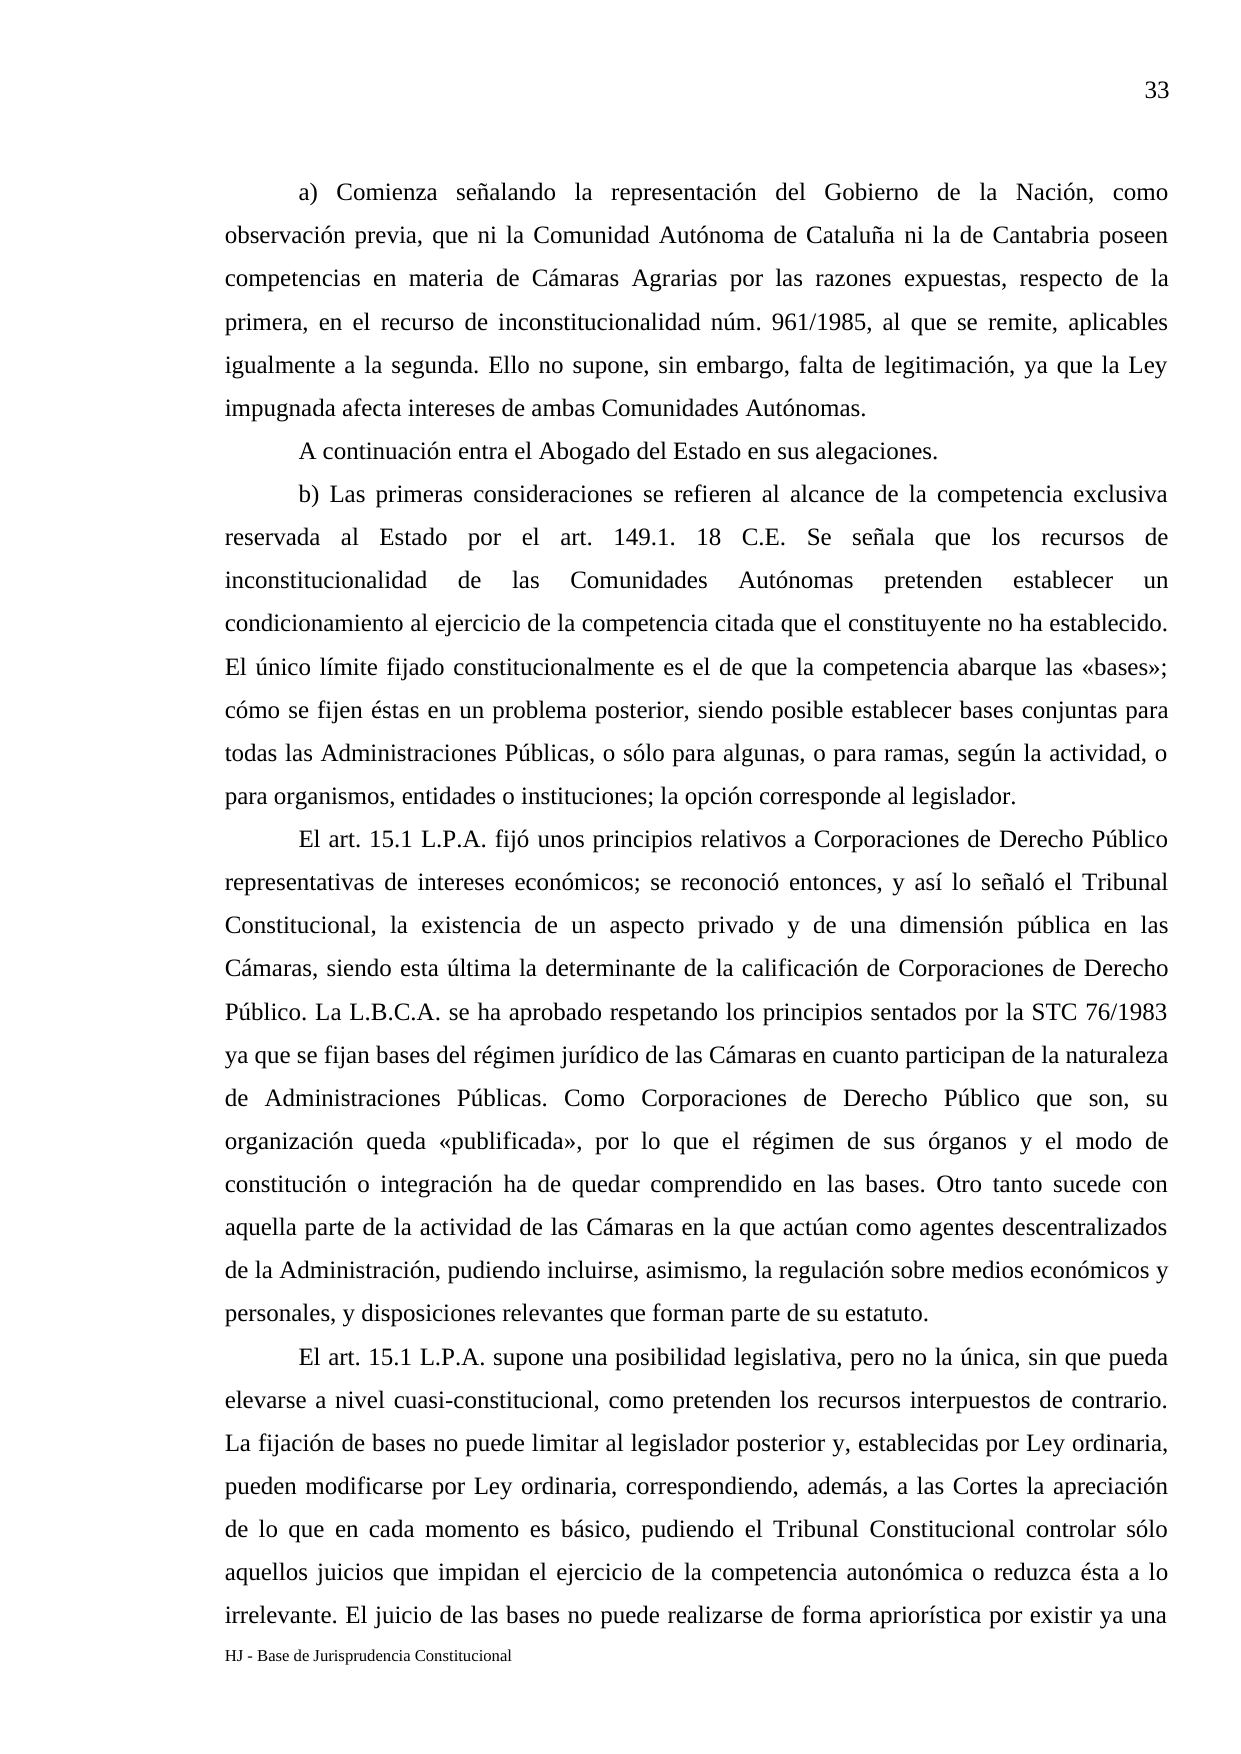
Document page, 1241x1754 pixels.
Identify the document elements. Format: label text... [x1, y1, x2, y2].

text A continuación entra el Abogado del Estado en sus alegaciones. [224, 436, 1169, 465]
text b) Las primeras consideraciones se refieren al alcance de la competencia exclusiva reservada al Estado por el art. 149.1. 18 C.E. Se señala que los recursos de inconstitucionalidad de las Comunidades Autónomas pretenden establecer un condicionamiento al ejercicio de la competencia citada que el constituyente no ha establecido. El único límite fijado constitucionalmente es el de que la competencia abarque las «bases»; cómo se fijen éstas en un problema posterior, siendo posible establecer bases conjuntas para todas las Administraciones Públicas, o sólo para algunas, o para ramas, según la actividad, o para organismos, entidades o instituciones; la opción corresponde al legislador. [224, 479, 1169, 810]
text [224, 1342, 1169, 1629]
text El art. 15.1 L.P.A. fijó unos principios relativos a Corporaciones de Derecho Público representativas de intereses económicos; se reconoció entonces, y así lo señaló el Tribunal Constitucional, la existencia de un aspecto privado y de una dimensión pública en las Cámaras, siendo esta última la determinante de la calificación de Corporaciones de Derecho Público. La L.B.C.A. se ha aprobado respetando los principios sentados por la STC 76/1983 ya que se fijan bases del régimen jurídico de las Cámaras en cuanto participan de la naturaleza de Administraciones Públicas. Como Corporaciones de Derecho Público que son, su organización queda «publificada», por lo que el régimen de sus órganos y el modo de constitución o integración ha de quedar comprendido en las bases. Otro tanto sucede con aquella parte de la actividad de las Cámaras en la que actúan como agentes descentralizados de la Administración, pudiendo incluirse, asimismo, la regulación sobre medios económicos y personales, y disposiciones relevantes que forman parte de su estatuto. [224, 824, 1169, 1327]
text a) Comienza señalando la representación del Gobierno de la Nación, como observación previa, que ni la Comunidad Autónoma de Cataluña ni la de Cantabria poseen competencias en materia de Cámaras Agrarias por las razones expuestas, respecto de la primera, en el recurso de inconstitucionalidad núm. 961/1985, al que se remite, aplicables igualmente a la segunda. Ello no supone, sin embargo, falta de legitimación, ya que la Ley impugnada afecta intereses de ambas Comunidades Autónomas. [224, 177, 1169, 422]
